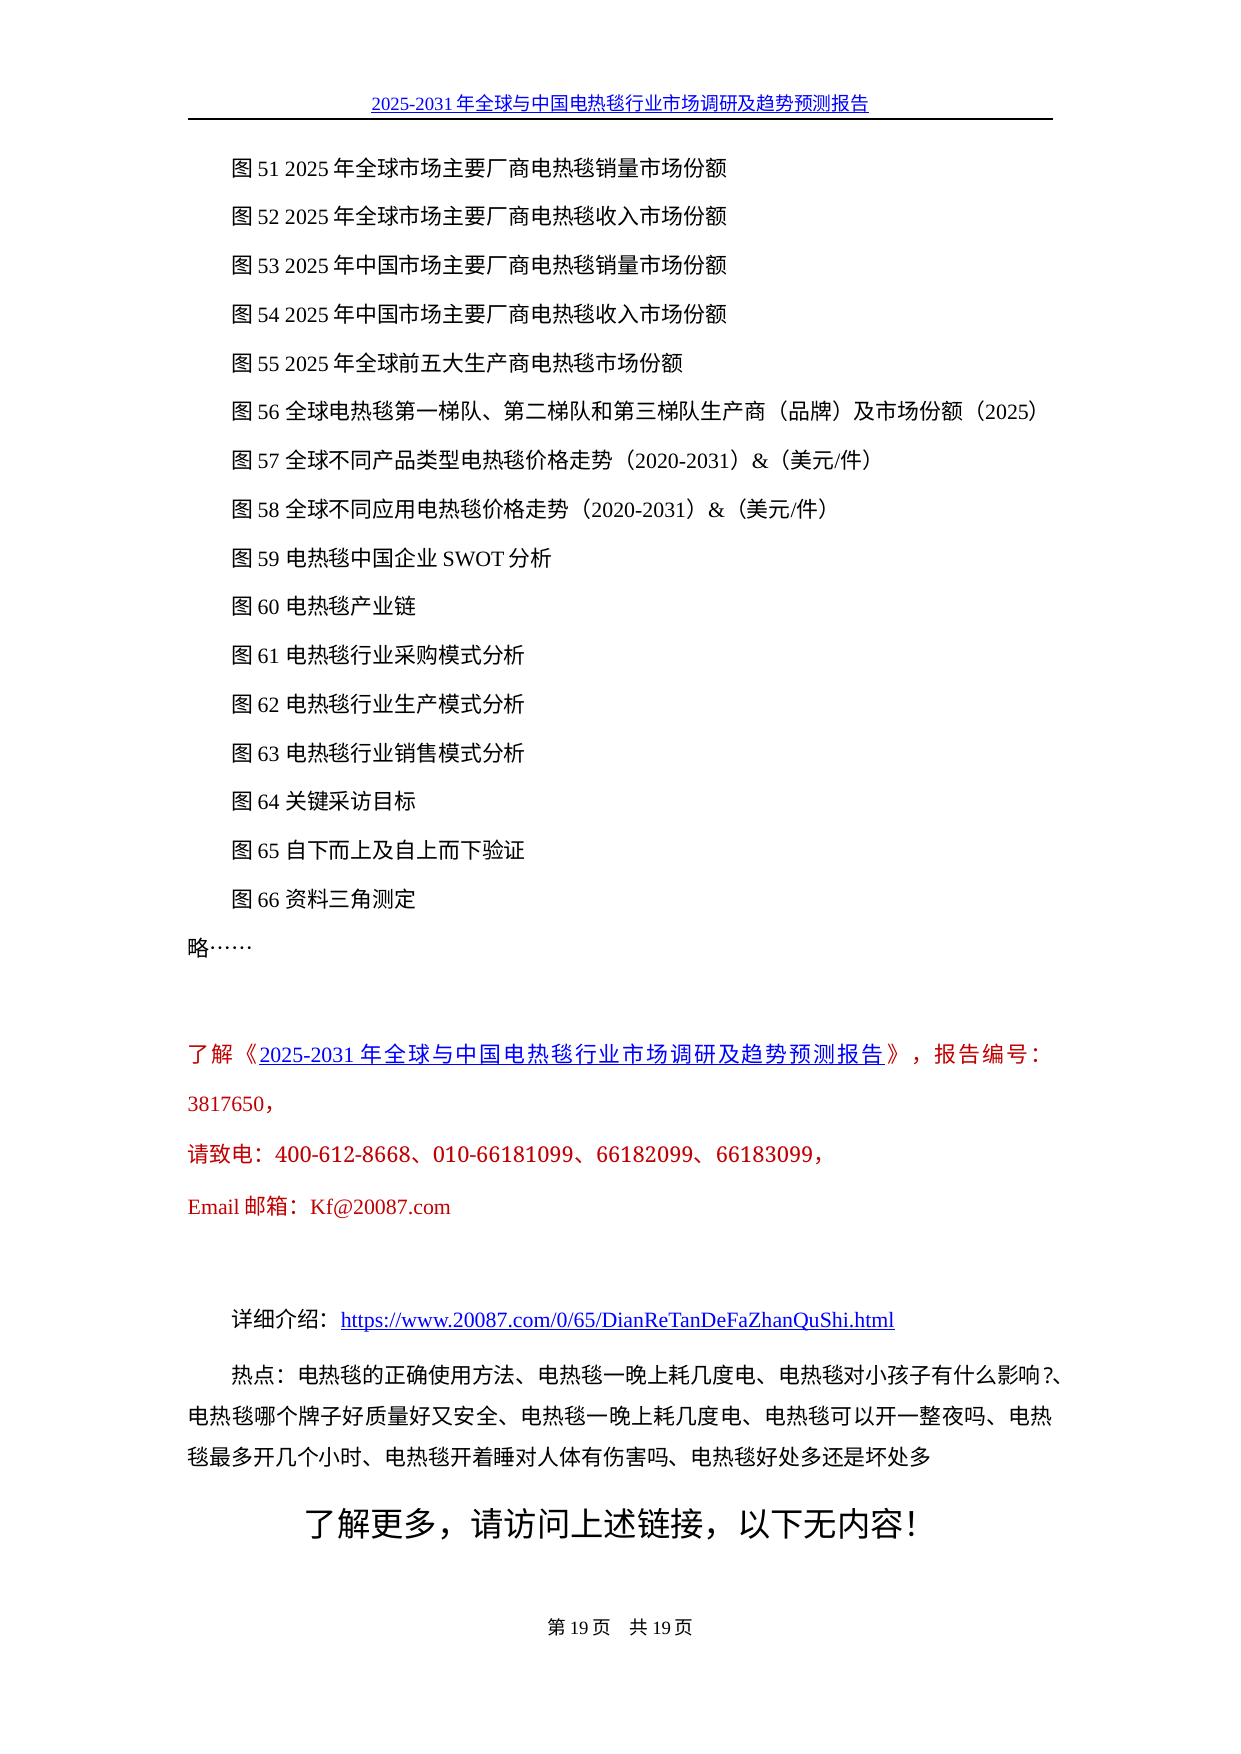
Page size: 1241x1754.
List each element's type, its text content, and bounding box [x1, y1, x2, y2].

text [187, 150, 1053, 963]
text 请致电：400-612-8668、010-66181099、66182099、66183099， [187, 1137, 1053, 1169]
text 了解《2025-2031年全球与中国电热毯行业市场调研及趋势预测报告》，报告编号：3817650， [187, 1037, 1053, 1118]
text 热点：电热毯的正确使用方法、电热毯一晚上耗几度电、电热毯对小孩子有什么影响?、电热毯哪个牌子好质量好又安全、电热毯一晚上耗几度电、电热毯可以开一整夜吗、电热毯最多开几个小时、电热毯开着睡对人体有伤害吗、电热毯好处多还是坏处多 [187, 1358, 1053, 1472]
title 了解更多，请访问上述链接，以下无内容！ [187, 1489, 1053, 1554]
text 详细介绍：https://www.20087.com/0/65/DianReTanDeFaZhanQuShi.html [187, 1301, 1053, 1334]
text Email邮箱：Kf@20087.com [187, 1188, 1053, 1221]
